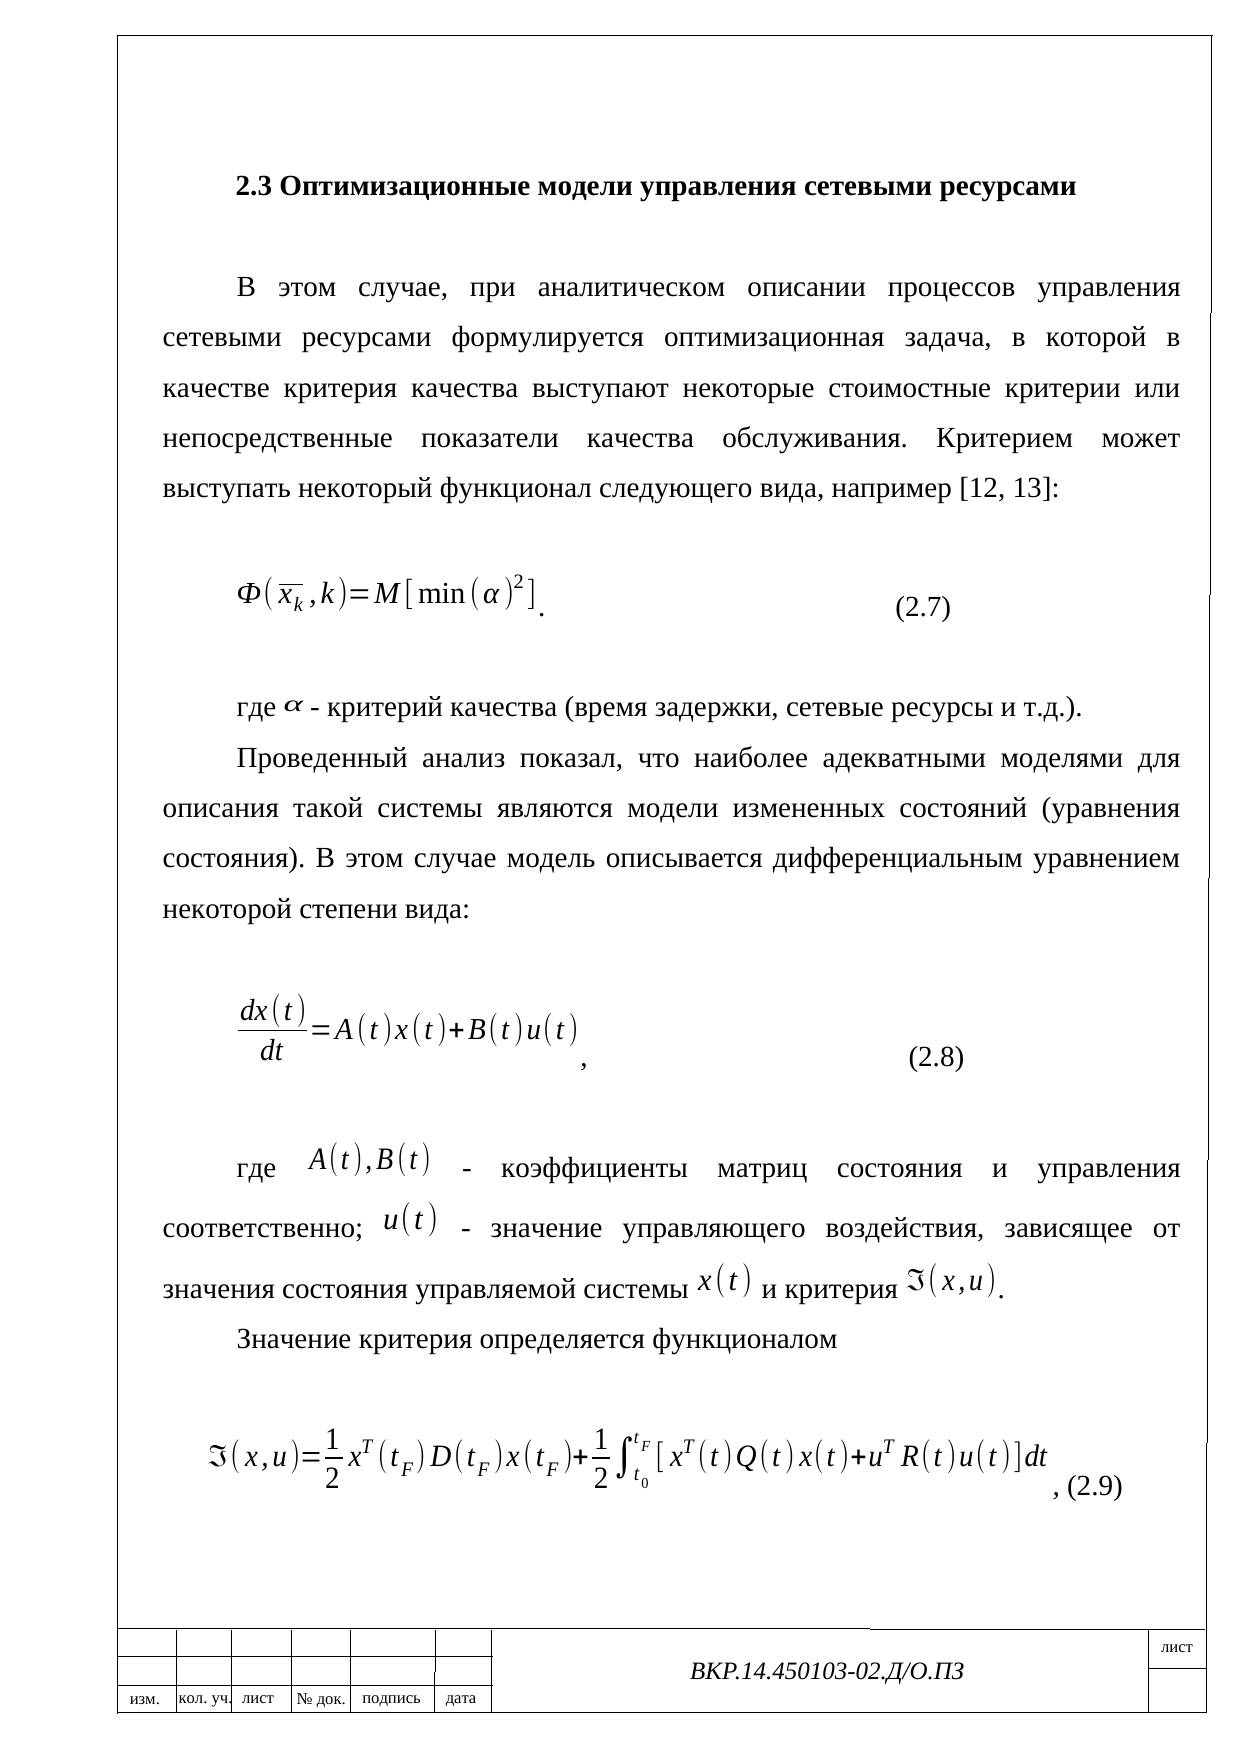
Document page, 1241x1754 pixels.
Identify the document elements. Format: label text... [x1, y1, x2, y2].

text , (2.8) [162, 991, 1181, 1073]
text 2.3 Оптимизационные модели управления сетевыми ресурсами [162, 168, 1181, 202]
text где - критерий качества (время задержки, сетевые ресурсы и т.д.). [162, 689, 1181, 723]
text Значение критерия определяется функционалом [162, 1321, 1181, 1355]
text . (2.7) [162, 571, 1181, 622]
text Проведенный анализ показал, что наиболее адекватными моделями для описания такой системы являются модели измененных состояний (уравнения состояния). В этом случае модель описывается дифференциальным уравнением некоторой степени вида: [162, 740, 1181, 924]
text В этом случае, при аналитическом описании процессов управления сетевыми ресурсами формулируется оптимизационная задача, в которой в качестве критерия качества выступают некоторые стоимостные критерии или непосредственные показатели качества обслуживания. Критерием может выступать некоторый функционал следующего вида, например [12, 13]: [162, 269, 1181, 504]
text где - коэффициенты матриц состояния и управления соответственно; - значение управляющего воздействия, зависящее от значения состояния управляемой системы и критерия . [162, 1140, 1181, 1304]
text , (2.9) [162, 1422, 1181, 1502]
